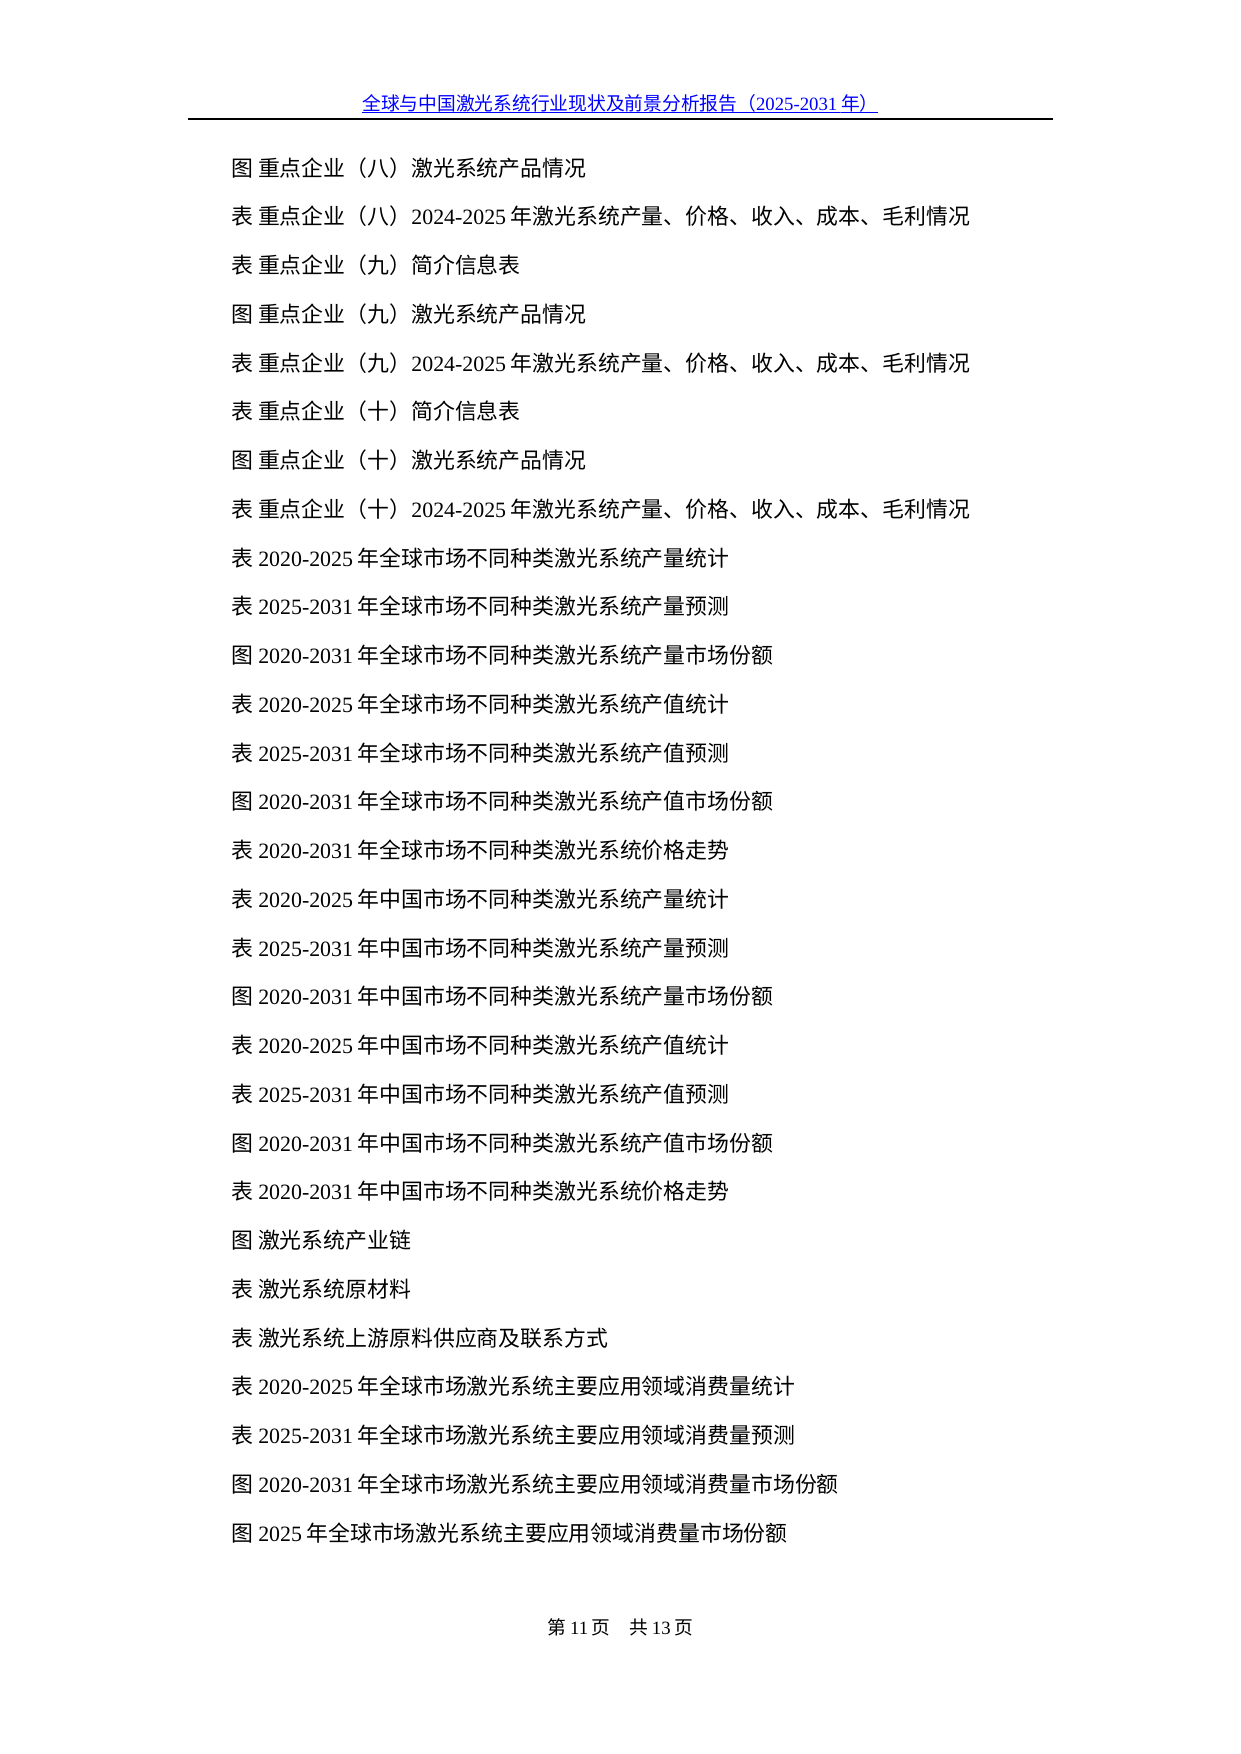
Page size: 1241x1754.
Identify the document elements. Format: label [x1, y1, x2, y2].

text [187, 150, 1053, 1548]
